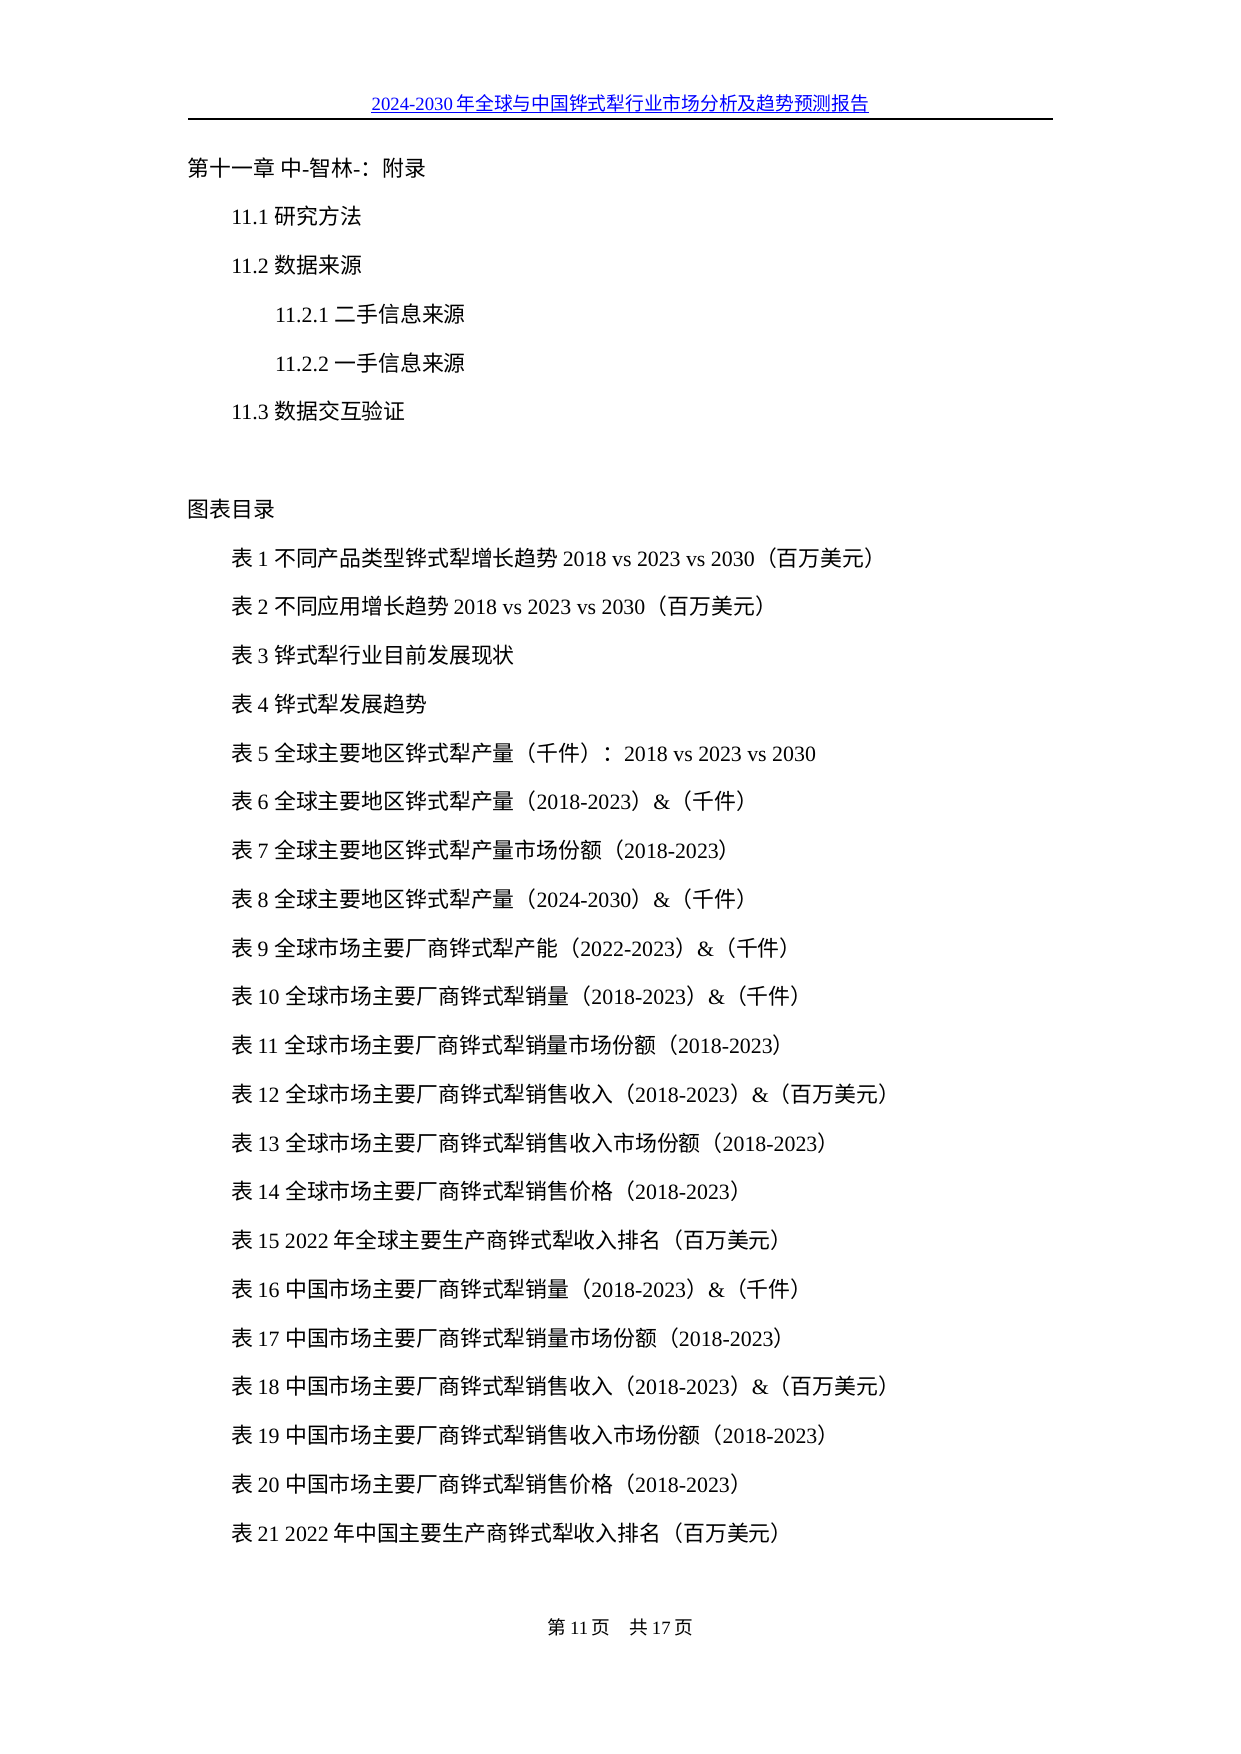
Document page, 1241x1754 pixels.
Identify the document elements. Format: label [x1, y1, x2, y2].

text [187, 150, 1053, 1548]
